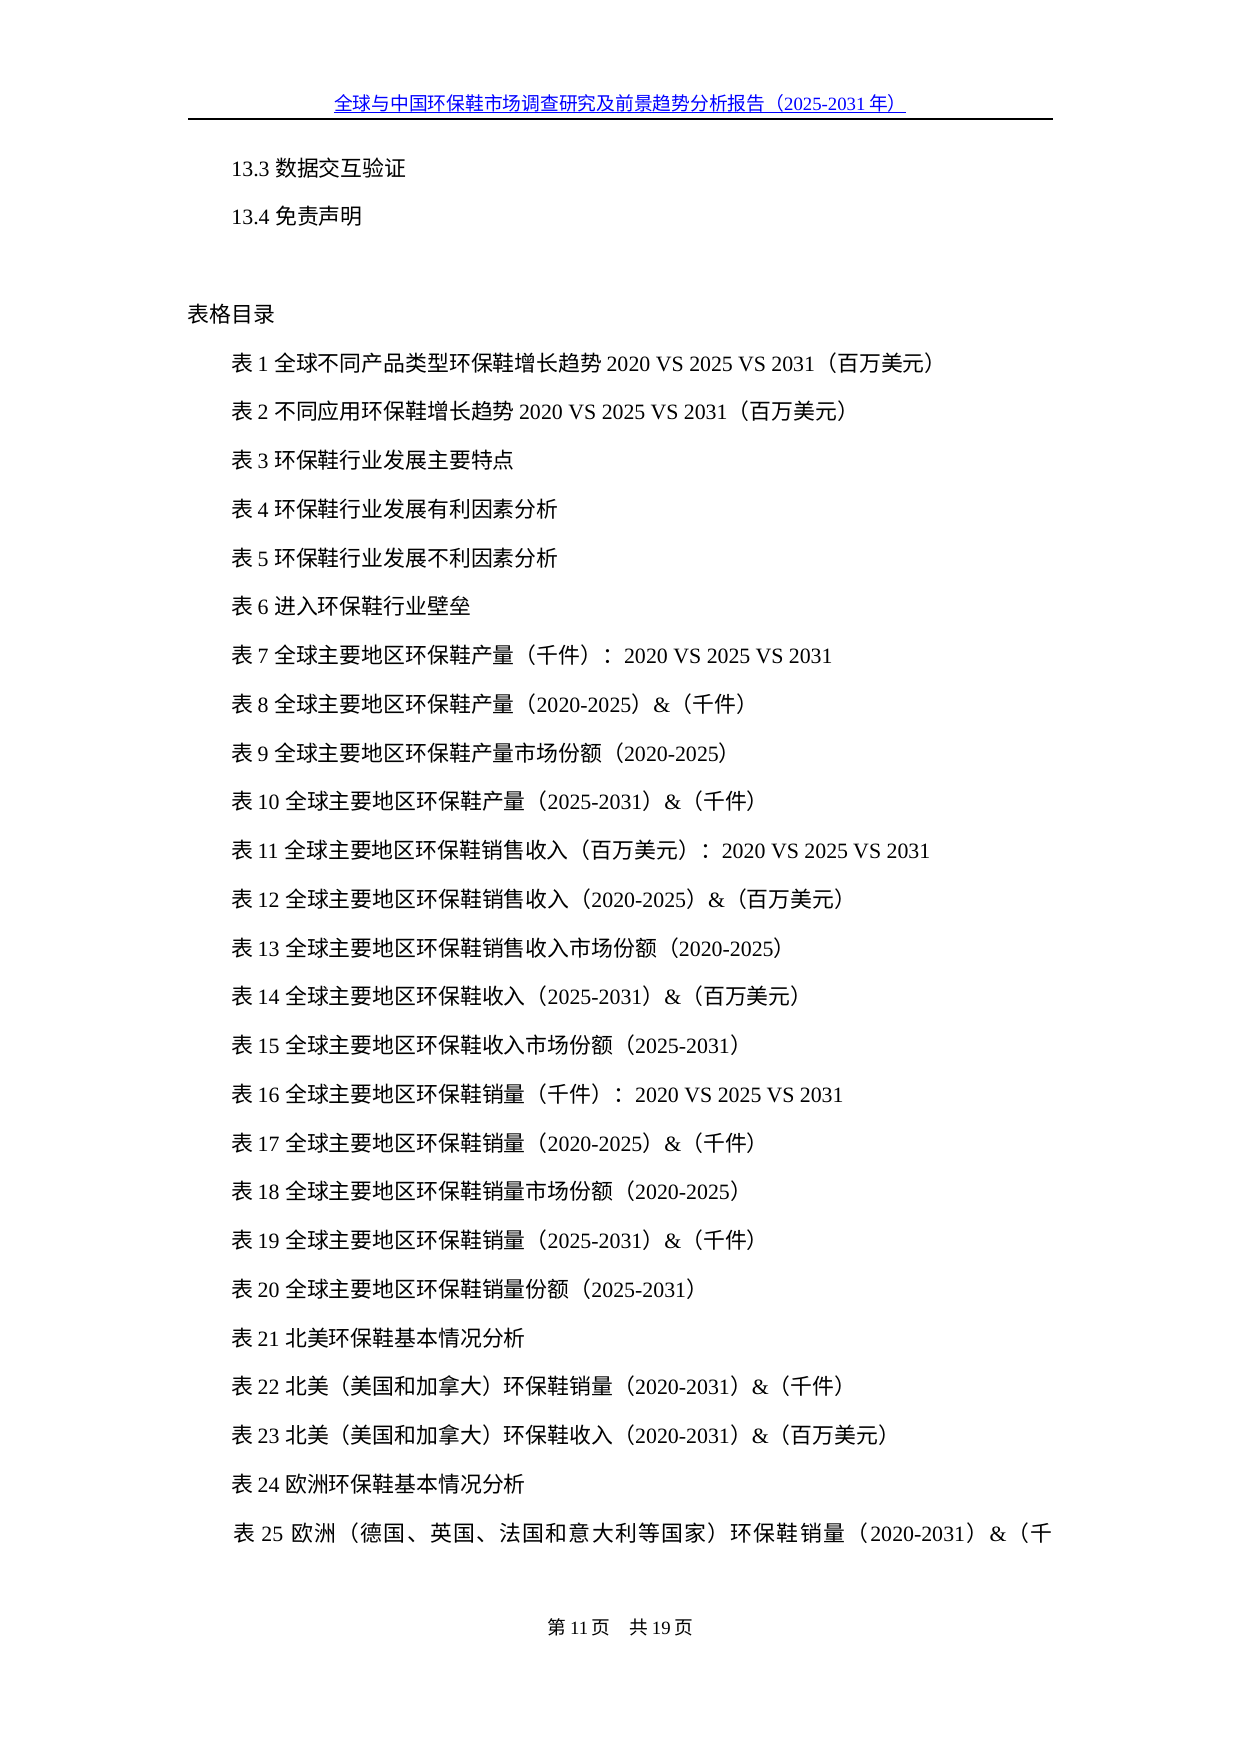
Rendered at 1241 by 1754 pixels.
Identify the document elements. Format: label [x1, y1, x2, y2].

text [187, 150, 1053, 1548]
